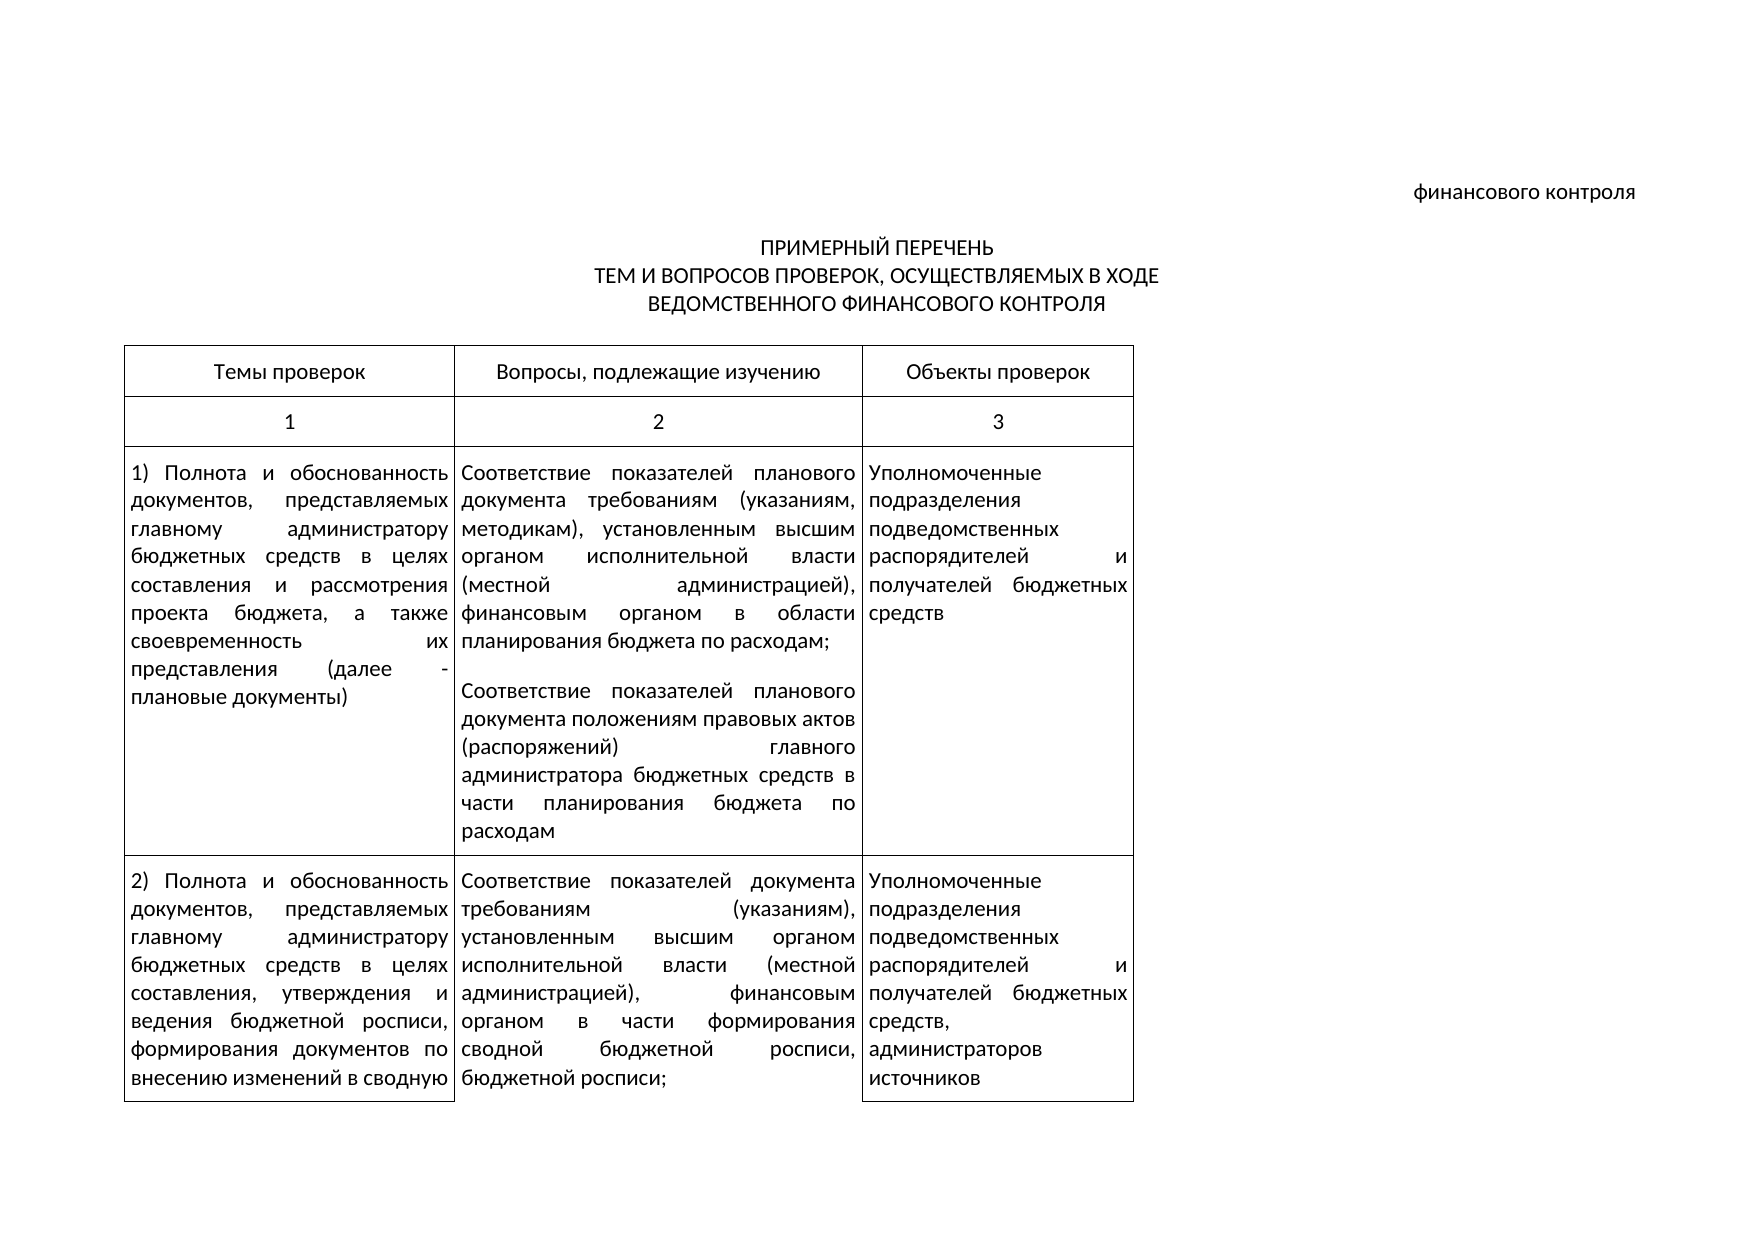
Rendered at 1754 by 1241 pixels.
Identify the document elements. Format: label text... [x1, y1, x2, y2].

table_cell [863, 856, 1133, 1101]
table_header Темы проверок [125, 346, 454, 396]
text ПРИМЕРНЫЙ ПЕРЕЧЕНЬ [118, 233, 1636, 261]
table_cell 2 [455, 397, 862, 446]
table_cell Соответствие показателей планового документа положениям правовых актов (распоряжений) главного администратора бюджетных средств в части планирования бюджета по расходам [455, 664, 862, 855]
table_cell Соответствие показателей планового документа требованиям (указаниям, методикам), установленным высшим органом исполнительной власти (местной администрацией), финансовым органом в области планирования бюджета по расходам; [455, 447, 862, 664]
table_header Вопросы, подлежащие изучению [455, 346, 862, 396]
table_cell 1 [125, 397, 454, 446]
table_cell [125, 856, 454, 1101]
text ТЕМ И ВОПРОСОВ ПРОВЕРОК, ОСУЩЕСТВЛЯЕМЫХ В ХОДЕ [118, 261, 1636, 289]
table_cell 3 [863, 397, 1133, 446]
text финансового контроля [118, 177, 1636, 205]
table_cell Уполномоченные подразделения подведомственных распорядителей и получателей бюджетных средств [863, 447, 1133, 855]
table_cell Соответствие показателей документа требованиям (указаниям), установленным высшим органом исполнительной власти (местной администрацией), финансовым органом в части формирования сводной бюджетной росписи, бюджетной росписи; [455, 856, 862, 1101]
table_cell 1) Полнота и обоснованность документов, представляемых главному администратору бюджетных средств в целях составления и рассмотрения проекта бюджета, а также своевременность их представления (далее - плановые документы) [125, 447, 454, 855]
text ВЕДОМСТВЕННОГО ФИНАНСОВОГО КОНТРОЛЯ [118, 289, 1636, 317]
table_header Объекты проверок [863, 346, 1133, 396]
